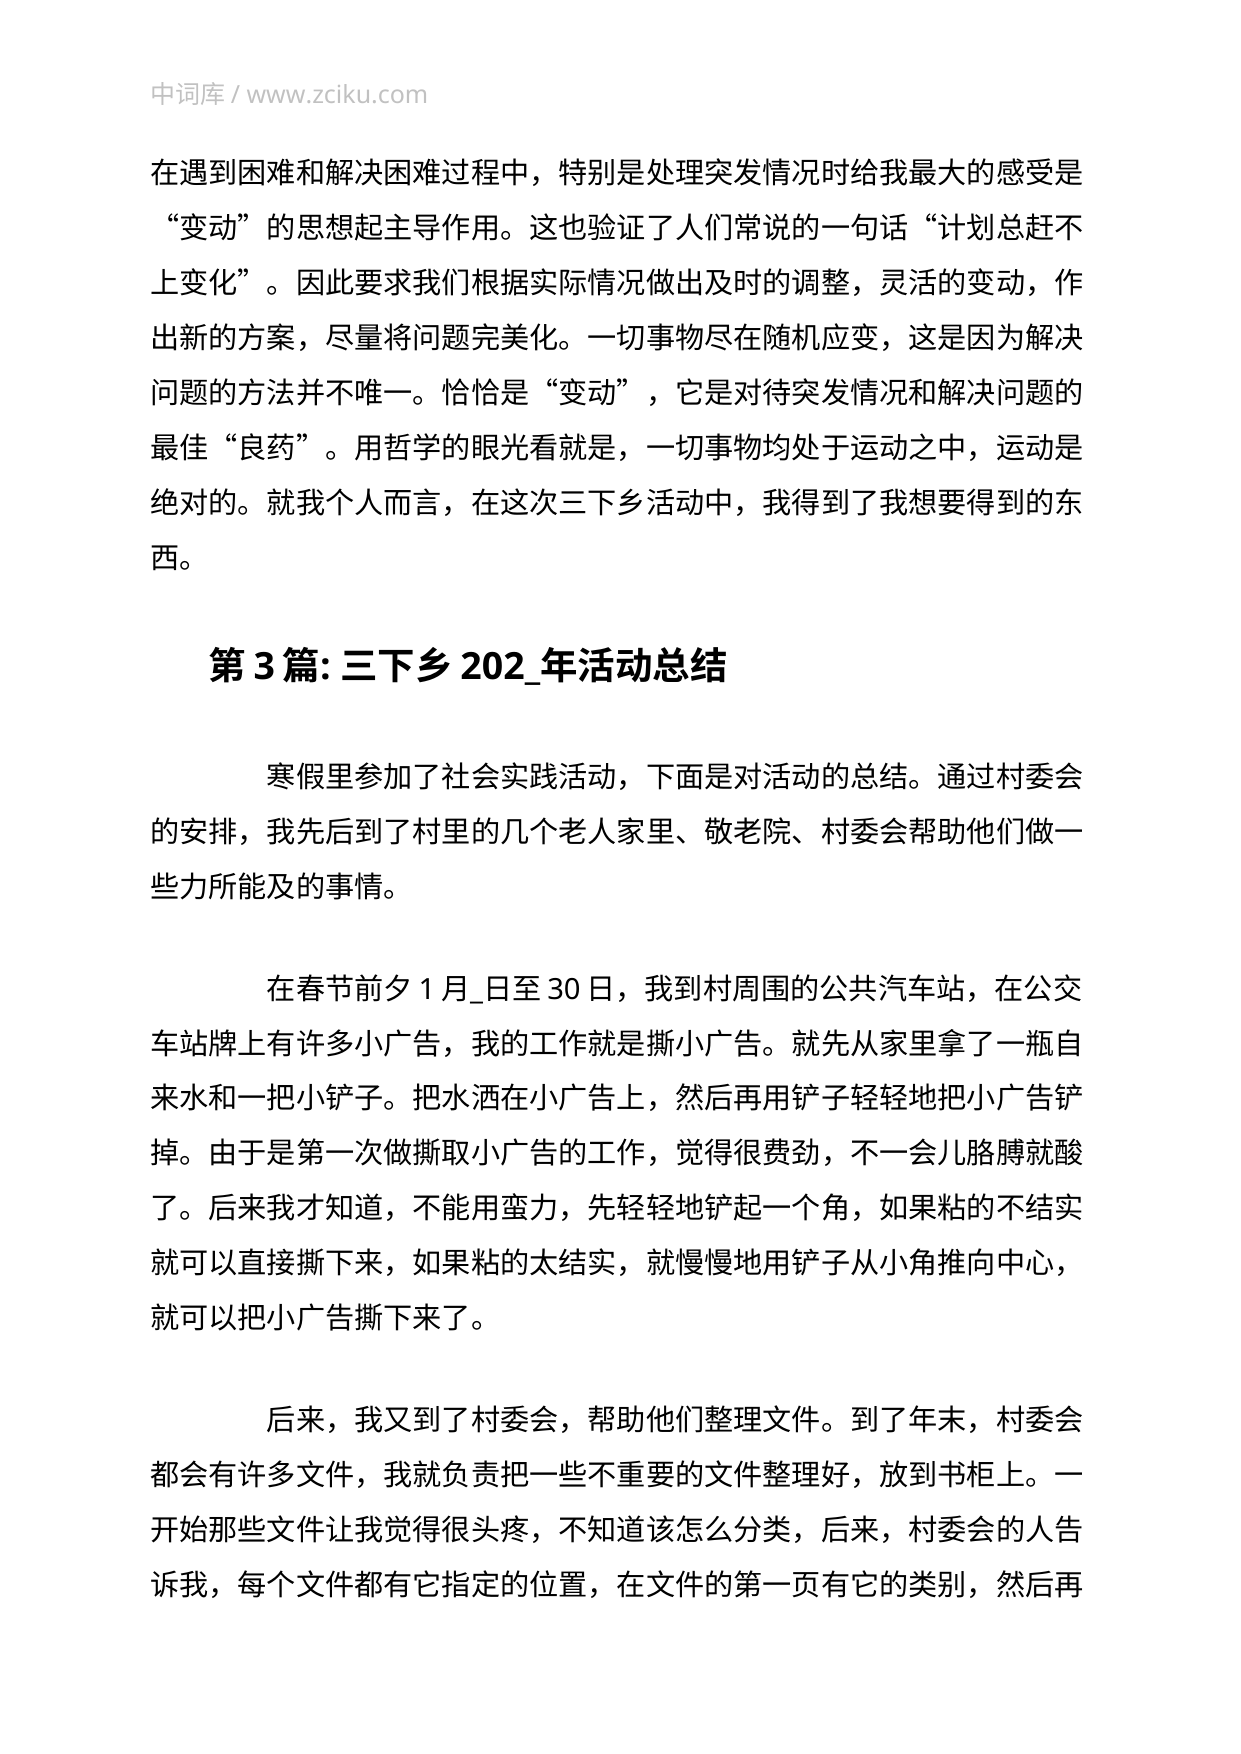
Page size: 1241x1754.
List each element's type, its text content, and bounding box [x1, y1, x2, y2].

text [150, 1396, 1090, 1603]
text 寒假里参加了社会实践活动，下面是对活动的总结。通过村委会的安排，我先后到了村里的几个老人家里、敬老院、村委会帮助他们做一些力所能及的事情。 [150, 754, 1090, 906]
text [150, 150, 1090, 577]
text 第3篇: 三下乡202_年活动总结 [150, 636, 1090, 691]
text 在春节前夕1月_日至30日，我到村周围的公共汽车站，在公交车站牌上有许多小广告，我的工作就是撕小广告。就先从家里拿了一瓶自来水和一把小铲子。把水洒在小广告上，然后再用铲子轻轻地把小广告铲掉。由于是第一次做撕取小广告的工作，觉得很费劲，不一会儿胳膊就酸了。后来我才知道，不能用蛮力，先轻轻地铲起一个角，如果粘的不结实就可以直接撕下来，如果粘的太结实，就慢慢地用铲子从小角推向中心，就可以把小广告撕下来了。 [150, 965, 1090, 1337]
